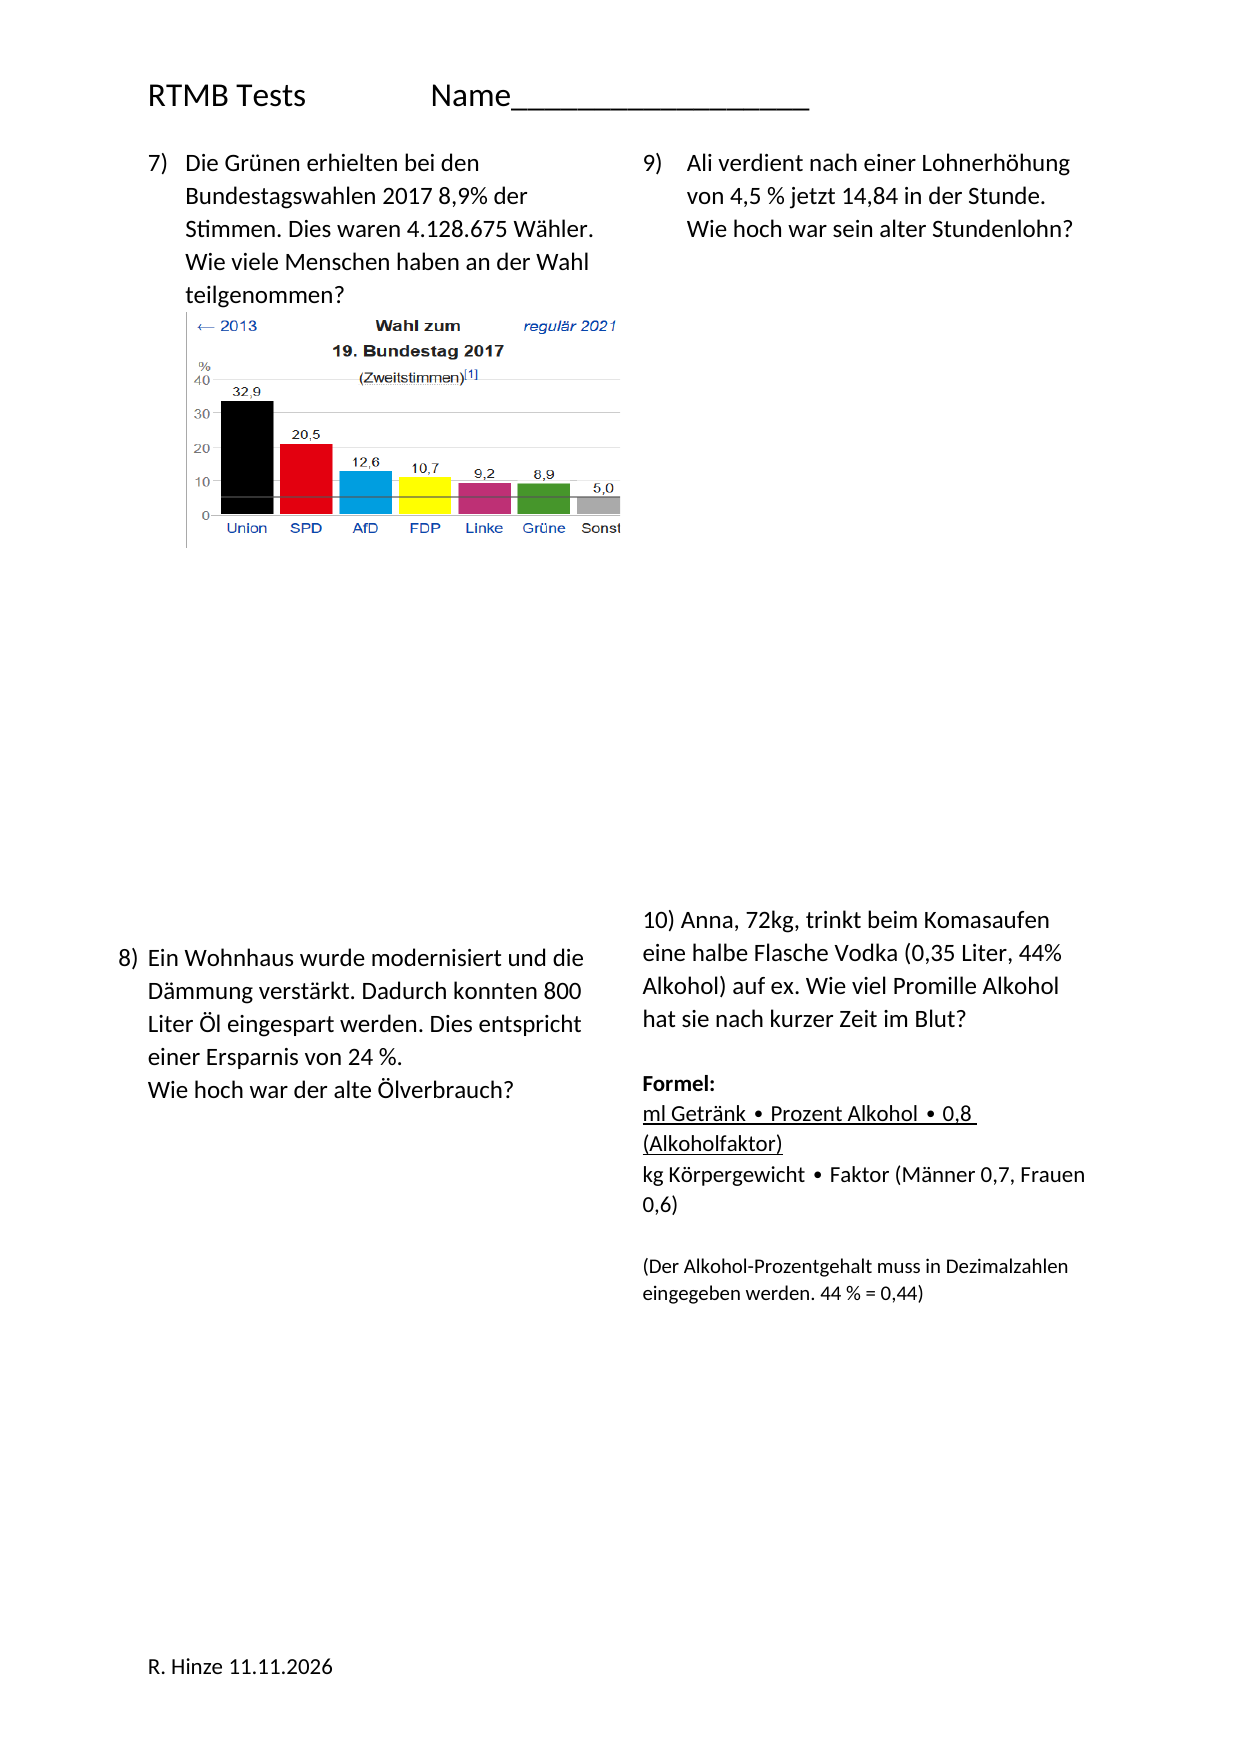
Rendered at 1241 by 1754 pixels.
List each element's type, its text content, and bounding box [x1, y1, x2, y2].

list Ein Wohnhaus wurde modernisiert und die Dämmung verstärkt. Dadurch konnten 800 Liter Öl eingespart werden. Dies entspricht einer Ersparnis von 24 %. Wie hoch war der alte Ölverbrauch? [118, 942, 620, 1596]
list 10) Anna, 72kg, trinkt beim Komasaufen eine halbe Flasche Vodka (0,35 Liter, 44% Alkohol) auf ex. Wie viel Promille Alkohol hat sie nach kurzer Zeit im Blut? Formel: ml Getränk ∙ Prozent Alkohol ∙ 0,8 (Alkoholfaktor) kg Körpergewicht ∙ Faktor (Männer 0,7, Frauen 0,6) (Der Alkohol-Prozentgehalt muss in Dezimalzahlen eingegeben werden. 44 % = 0,44) [642, 246, 1093, 1632]
list Ali verdient nach einer Lohnerhöhung von 4,5 % jetzt 14,84 in der Stunde. Wie hoch war sein alter Stundenlohn? [642, 148, 1078, 244]
picture [185, 312, 621, 548]
